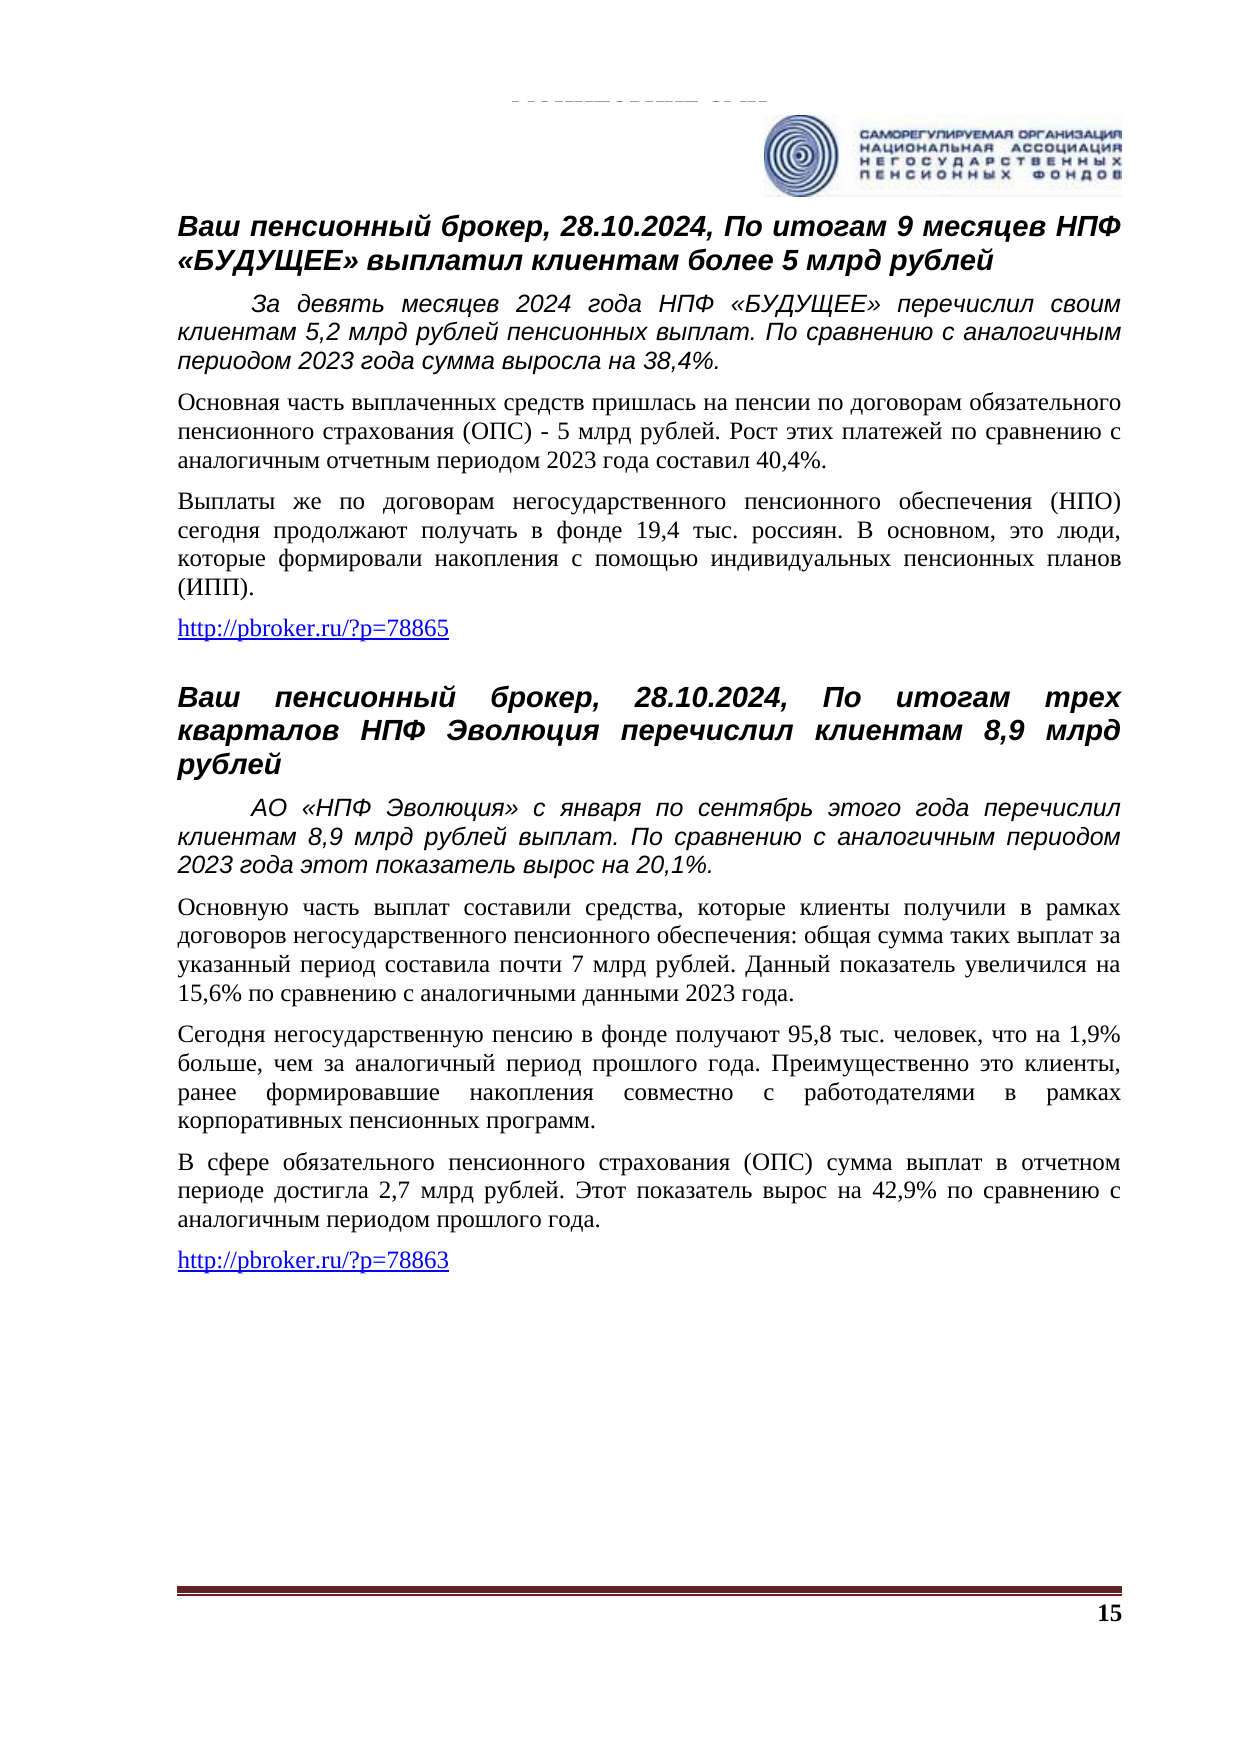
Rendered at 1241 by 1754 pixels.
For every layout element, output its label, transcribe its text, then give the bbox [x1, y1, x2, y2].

subtitle Ваш пенсионный брокер, 28.10.2024, По итогам трех кварталов НПФ Эволюция перечислил клиентам 8,9 млрд рублей [177, 680, 1122, 780]
subtitle Ваш пенсионный брокер, 28.10.2024, По итогам 9 месяцев НПФ «БУДУЩЕЕ» выплатил клиентам более 5 млрд рублей [177, 209, 1122, 276]
subtitle АО «НПФ Эволюция» с января по сентябрь этого года перечислил клиентам 8,9 млрд рублей выплат. По сравнению с аналогичным периодом 2023 года этот показатель вырос на 20,1%. [177, 793, 1122, 879]
text В сфере обязательного пенсионного страхования (ОПС) сумма выплат в отчетном периоде достигла 2,7 млрд рублей. Этот показатель вырос на 42,9% по сравнению с аналогичным периодом прошлого года. [177, 1147, 1122, 1233]
text Выплаты же по договорам негосударственного пенсионного обеспечения (НПО) сегодня продолжают получать в фонде 19,4 тыс. россиян. В основном, это люди, которые формировали накопления с помощью индивидуальных пенсионных планов (ИПП). [177, 486, 1122, 601]
picture [764, 115, 1122, 197]
text Сегодня негосударственную пенсию в фонде получают 95,8 тыс. человек, что на 1,9% больше, чем за аналогичный период прошлого года. Преимущественно это клиенты, ранее формировавшие накопления совместно с работодателями в рамках корпоративных пенсионных программ. [177, 1019, 1122, 1134]
text http://pbroker.ru/?p=78865 [177, 613, 1122, 642]
text Основная часть выплаченных средств пришлась на пенсии по договорам обязательного пенсионного страхования (ОПС) - 5 млрд рублей. Рост этих платежей по сравнению с аналогичным отчетным периодом 2023 года составил 40,4%. [177, 387, 1122, 473]
text http://pbroker.ru/?p=78863 [177, 1245, 1122, 1274]
subtitle За девять месяцев 2024 года НПФ «БУДУЩЕЕ» перечислил своим клиентам 5,2 млрд рублей пенсионных выплат. По сравнению с аналогичным периодом 2023 года сумма выросла на 38,4%. [177, 288, 1122, 375]
text Основную часть выплат составили средства, которые клиенты получили в рамках договоров негосударственного пенсионного обеспечения: общая сумма таких выплат за указанный период составила почти 7 млрд рублей. Данный показатель увеличился на 15,6% по сравнению с аналогичными данными 2023 года. [177, 892, 1122, 1007]
